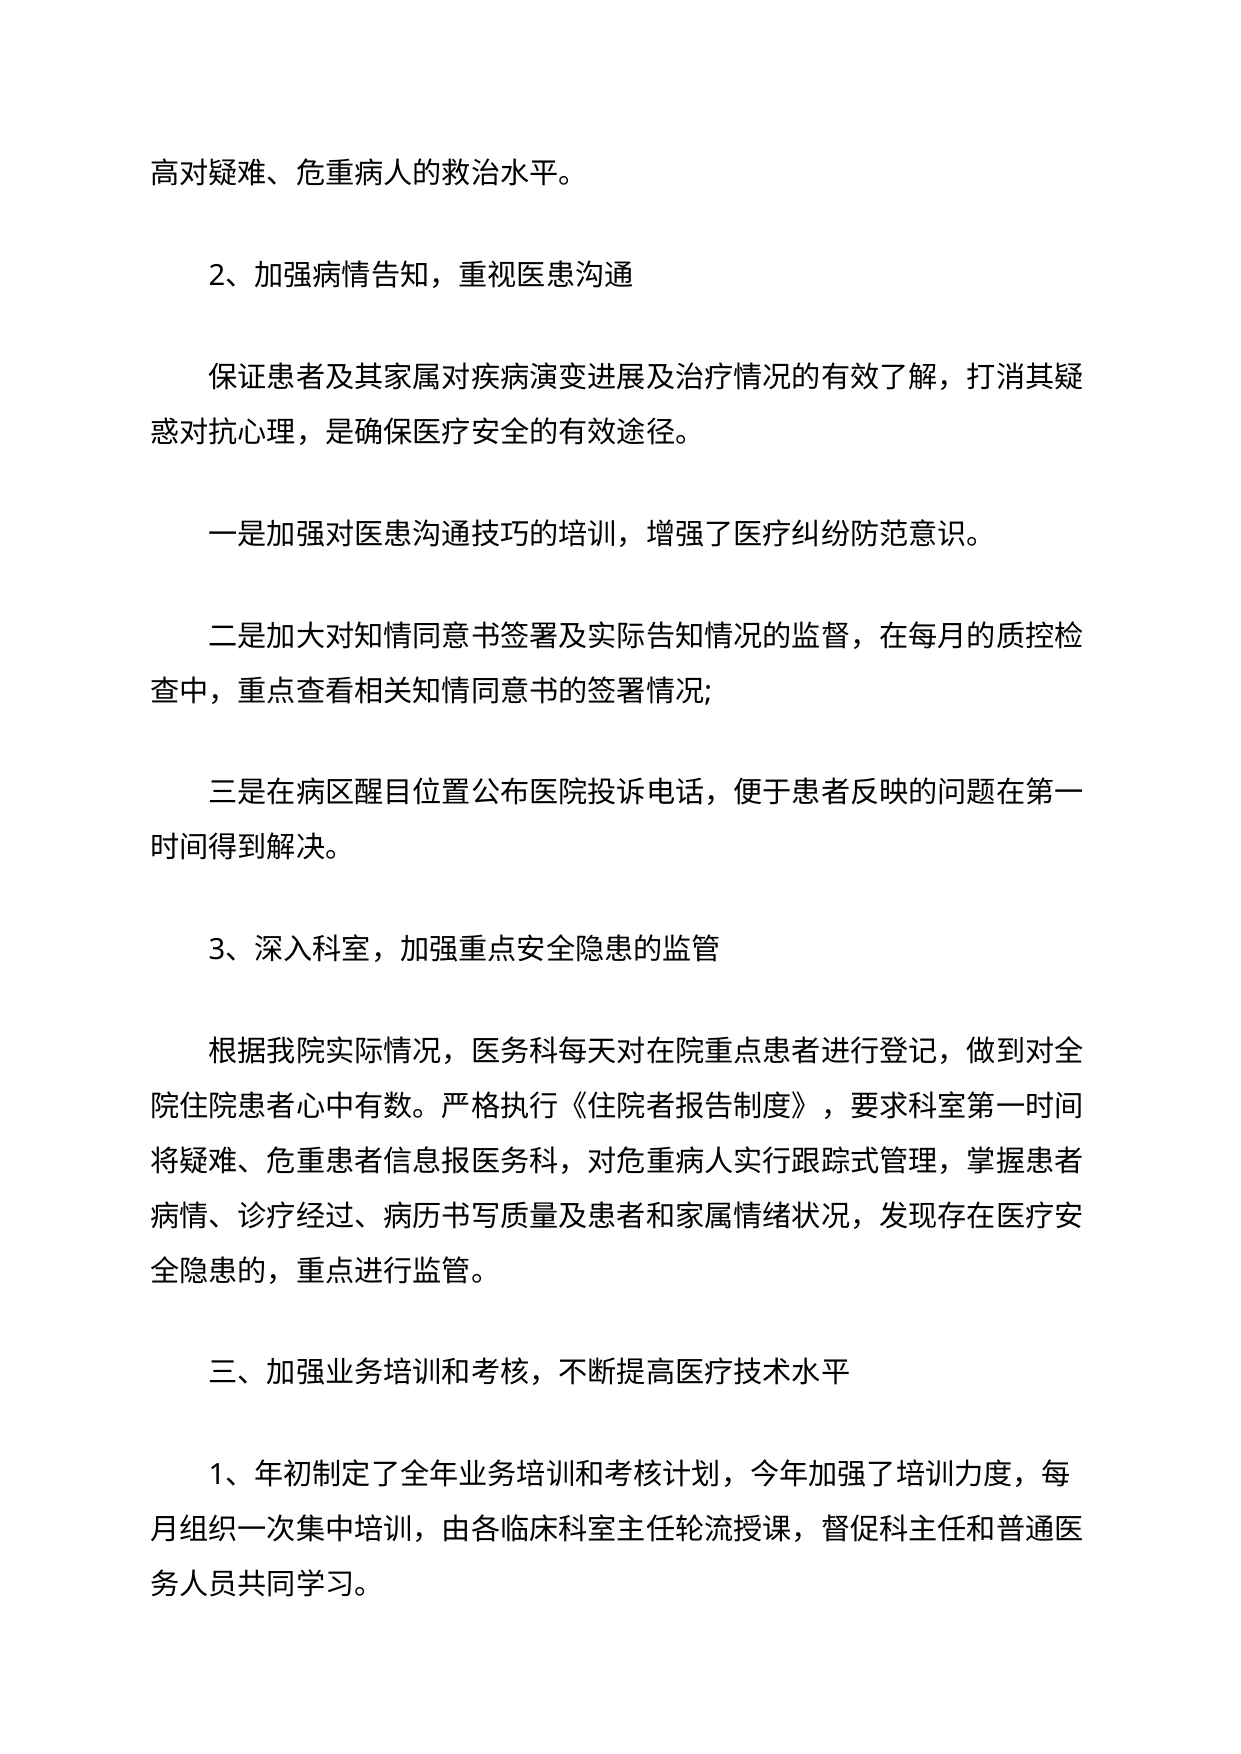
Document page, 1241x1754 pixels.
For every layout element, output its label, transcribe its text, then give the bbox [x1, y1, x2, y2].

text 三是在病区醒目位置公布医院投诉电话，便于患者反映的问题在第一时间得到解决。 [150, 769, 1090, 866]
text 一是加强对医患沟通技巧的培训，增强了医疗纠纷防范意识。 [150, 510, 1090, 553]
text 三、加强业务培训和考核，不断提高医疗技术水平 [150, 1349, 1090, 1391]
text 保证患者及其家属对疾病演变进展及治疗情况的有效了解，打消其疑惑对抗心理，是确保医疗安全的有效途径。 [150, 354, 1090, 451]
text 二是加大对知情同意书签署及实际告知情况的监督，在每月的质控检查中，重点查看相关知情同意书的签署情况; [150, 612, 1090, 709]
text 1、年初制定了全年业务培训和考核计划，今年加强了培训力度，每月组织一次集中培训，由各临床科室主任轮流授课，督促科主任和普通医务人员共同学习。 [150, 1451, 1090, 1603]
text 3、深入科室，加强重点安全隐患的监管 [150, 926, 1090, 968]
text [150, 150, 1090, 192]
text 2、加强病情告知，重视医患沟通 [150, 252, 1090, 294]
text 根据我院实际情况，医务科每天对在院重点患者进行登记，做到对全院住院患者心中有数。严格执行《住院者报告制度》，要求科室第一时间将疑难、危重患者信息报医务科，对危重病人实行跟踪式管理，掌握患者病情、诊疗经过、病历书写质量及患者和家属情绪状况，发现存在医疗安全隐患的，重点进行监管。 [150, 1028, 1090, 1289]
